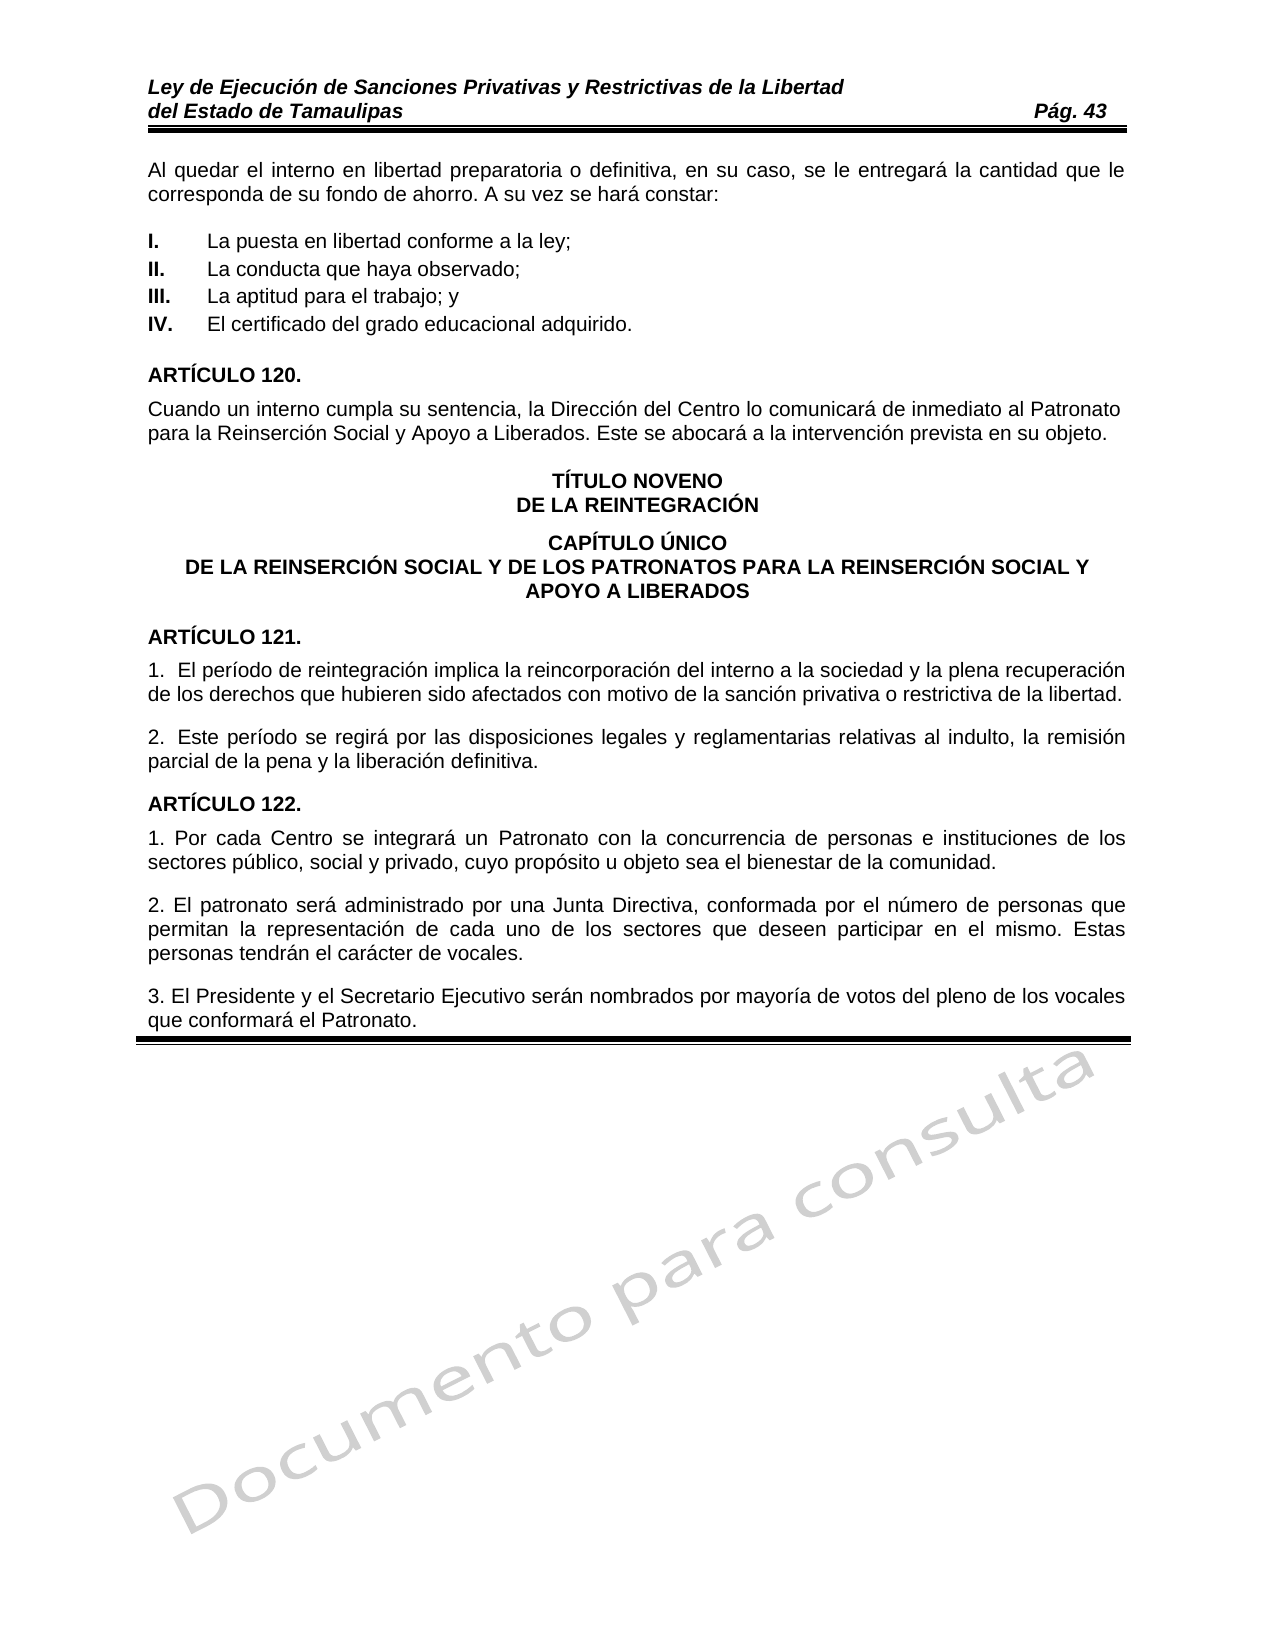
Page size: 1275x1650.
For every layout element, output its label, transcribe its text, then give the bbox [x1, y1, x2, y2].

list Este período se regirá por las disposiciones legales y reglamentarias relativas al indulto, la remisión parcial de la pena y la liberación definitiva. [148, 725, 1127, 773]
list El certificado del grado educacional adquirido. [148, 312, 1127, 336]
text ARTÍCULO 122. [148, 792, 1127, 816]
text ARTÍCULO 121. [148, 624, 1127, 648]
text 2. El patronato será administrado por una Junta Directiva, conformada por el número de personas que permitan la representación de cada uno de los sectores que deseen participar en el mismo. Estas personas tendrán el carácter de vocales. [148, 893, 1127, 965]
text TÍTULO NOVENO [148, 469, 1127, 493]
list El período de reintegración implica la reincorporación del interno a la sociedad y la plena recuperación de los derechos que hubieren sido afectados con motivo de la sanción privativa o restrictiva de la libertad. [148, 658, 1127, 706]
text 3. El Presidente y el Secretario Ejecutivo serán nombrados por mayoría de votos del pleno de los vocales que conformará el Patronato. [148, 984, 1127, 1032]
text CAPÍTULO ÚNICO [148, 531, 1127, 555]
list La puesta en libertad conforme a la ley; [148, 229, 1127, 253]
text 1. Por cada Centro se integrará un Patronato con la concurrencia de personas e instituciones de los sectores público, social y privado, cuyo propósito u objeto sea el bienestar de la comunidad. [148, 826, 1127, 874]
text ARTÍCULO 120. [148, 363, 1127, 387]
text DE LA REINTEGRACIÓN [148, 493, 1127, 517]
list La aptitud para el trabajo; y [148, 284, 1127, 308]
list La conducta que haya observado; [148, 257, 1127, 281]
text Cuando un interno cumpla su sentencia, la Dirección del Centro lo comunicará de inmediato al Patronato para la Reinserción Social y Apoyo a Liberados. Este se abocará a la intervención prevista en su objeto. [148, 397, 1122, 445]
text DE LA REINSERCIÓN SOCIAL Y DE LOS PATRONATOS PARA LA REINSERCIÓN SOCIAL Y APOYO A LIBERADOS [148, 555, 1127, 603]
text Al quedar el interno en libertad preparatoria o definitiva, en su caso, se le entregará la cantidad que le corresponda de su fondo de ahorro. A su vez se hará constar: [148, 157, 1127, 205]
